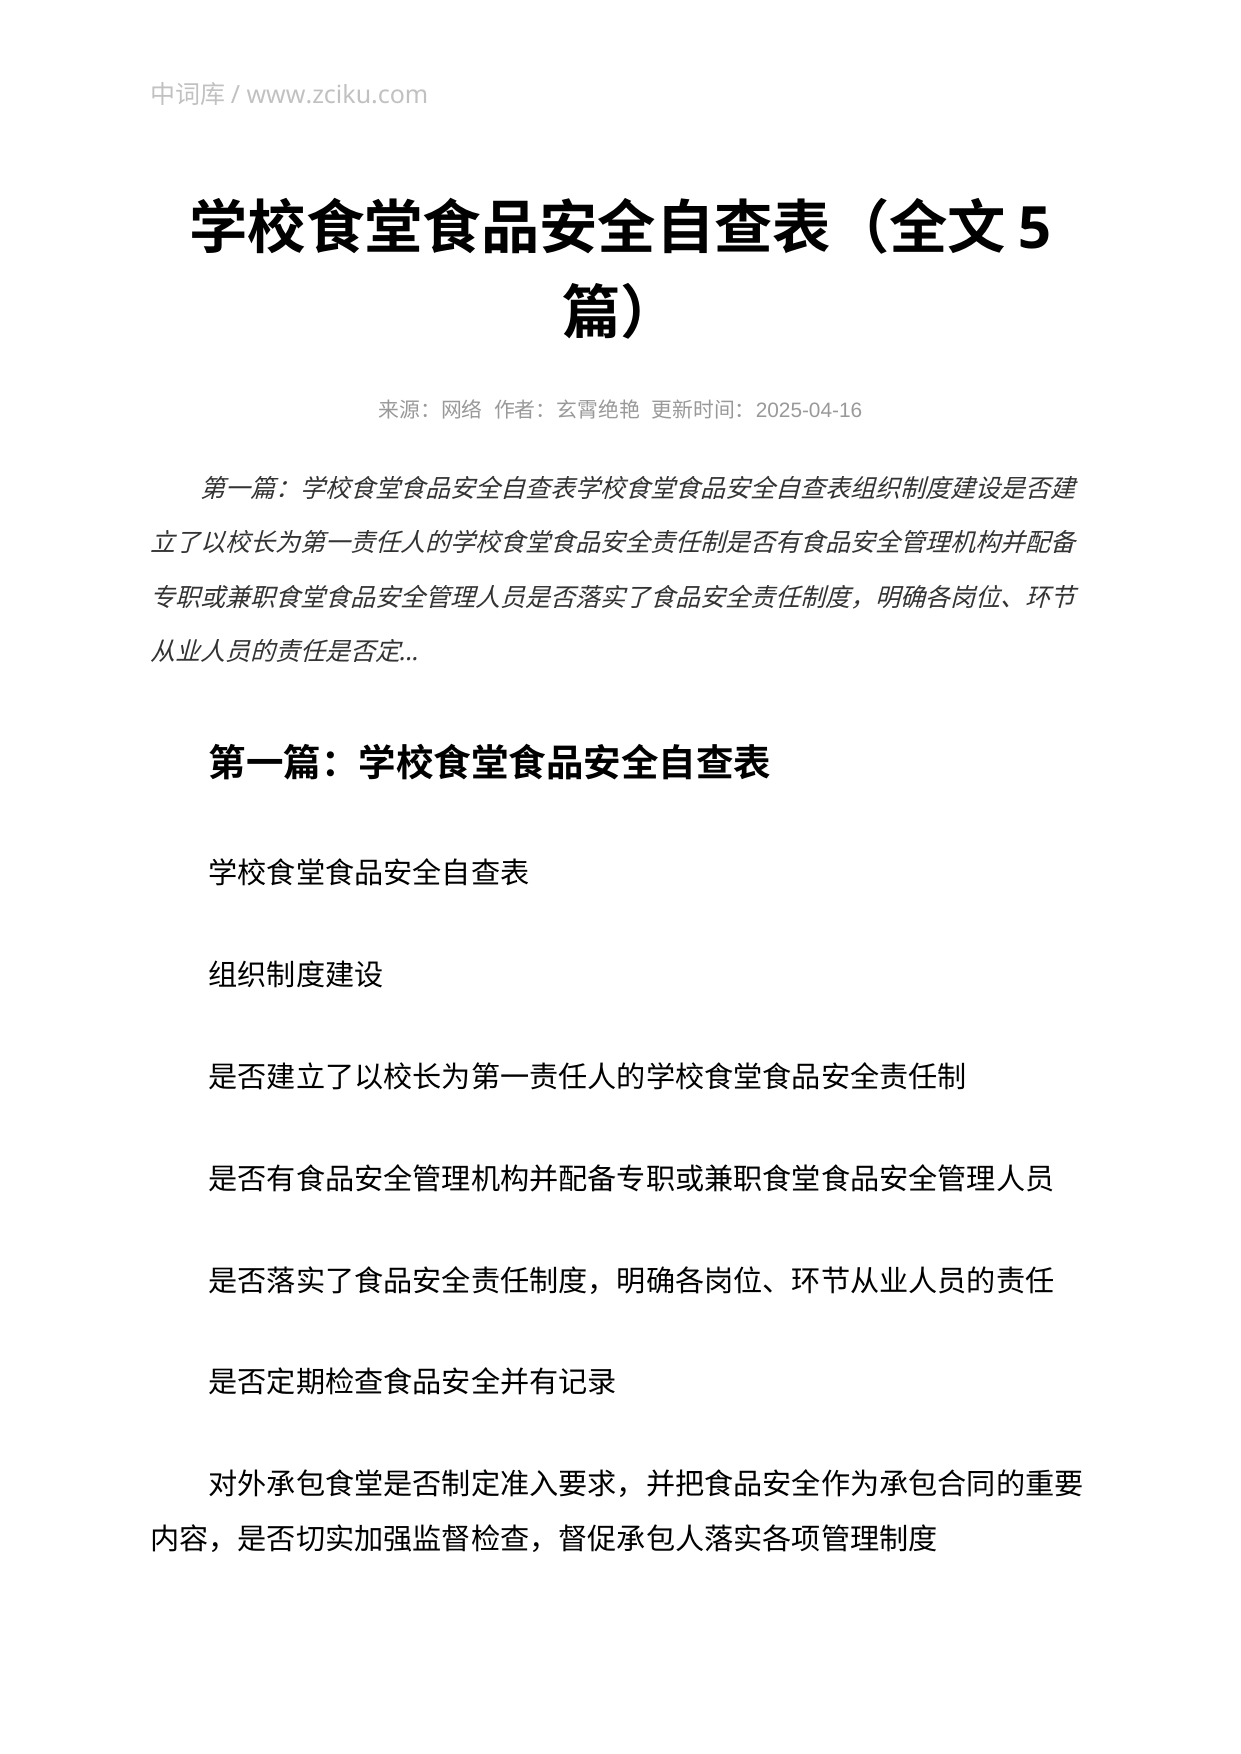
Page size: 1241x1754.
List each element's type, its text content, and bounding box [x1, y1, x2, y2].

text 是否建立了以校长为第一责任人的学校食堂食品安全责任制 [150, 1053, 1090, 1096]
text 是否落实了食品安全责任制度，明确各岗位、环节从业人员的责任 [150, 1257, 1090, 1299]
subtitle 学校食堂食品安全自查表（全文5篇） [150, 181, 1090, 351]
text 是否定期检查食品安全并有记录 [150, 1359, 1090, 1401]
text 第一篇：学校食堂食品安全自查表 [150, 733, 1090, 787]
text 第一篇：学校食堂食品安全自查表学校食堂食品安全自查表组织制度建设是否建立了以校长为第一责任人的学校食堂食品安全责任制是否有食品安全管理机构并配备专职或兼职食堂食品安全管理人员是否落实了食品安全责任制度，明确各岗位、环节从业人员的责任是否定... [150, 468, 1090, 668]
text 是否有食品安全管理机构并配备专职或兼职食堂食品安全管理人员 [150, 1155, 1090, 1198]
text 学校食堂食品安全自查表 [150, 850, 1090, 892]
text 来源：网络 作者：玄霄绝艳 更新时间：2025-04-16 [150, 397, 1090, 421]
text 对外承包食堂是否制定准入要求，并把食品安全作为承包合同的重要内容，是否切实加强监督检查，督促承包人落实各项管理制度 [150, 1461, 1090, 1558]
text 组织制度建设 [150, 952, 1090, 994]
